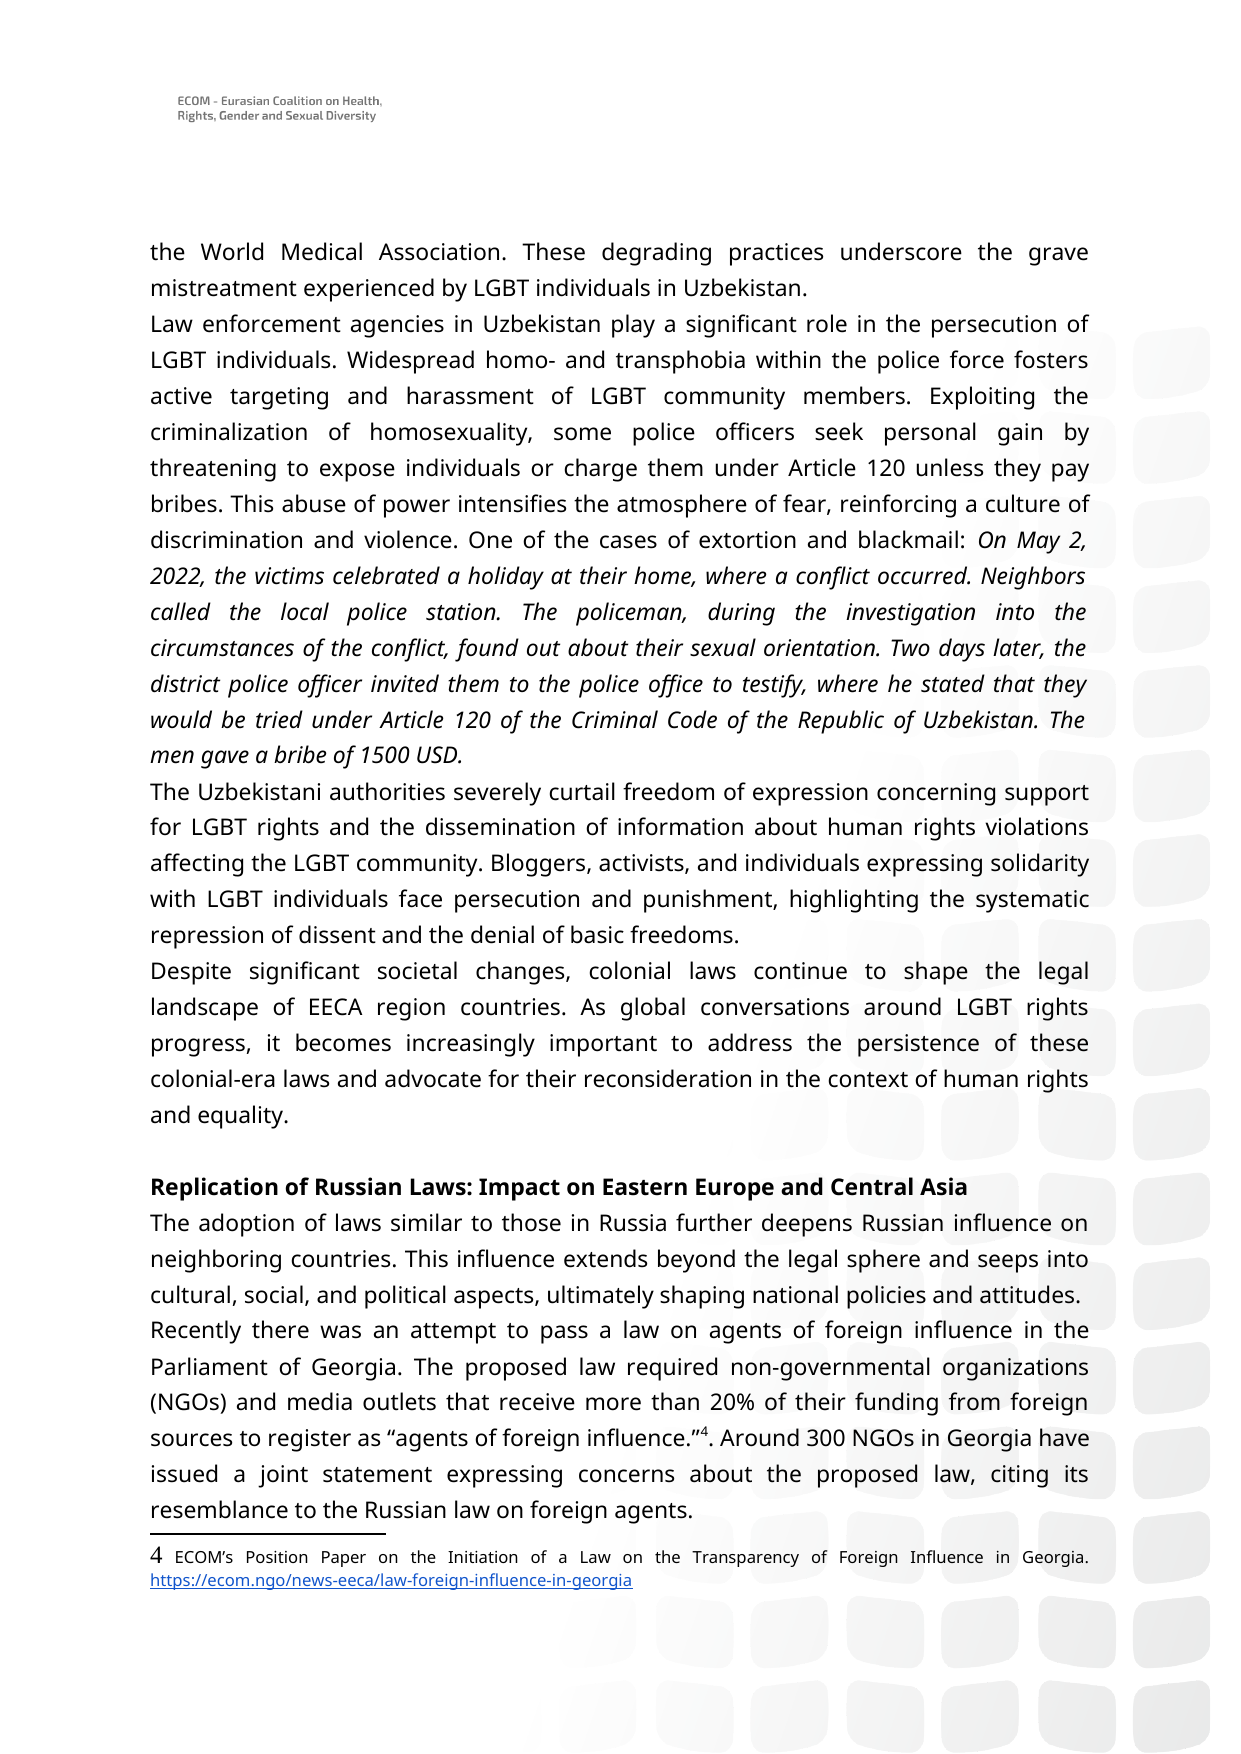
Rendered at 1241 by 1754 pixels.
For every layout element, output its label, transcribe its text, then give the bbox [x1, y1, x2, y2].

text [150, 236, 1090, 303]
text Recently there was an attempt to pass a law on agents of foreign influence in the Parliament of Georgia. The proposed law required non-governmental organizations (NGOs) and media outlets that receive more than 20% of their funding from foreign sources to register as “agents of foreign influence.”. Around 300 NGOs in Georgia have issued a joint statement expressing concerns about the proposed law, citing its resemblance to the Russian law on foreign agents. [150, 1314, 1090, 1525]
text Law enforcement agencies in Uzbekistan play a significant role in the persecution of LGBT individuals. Widespread homo- and transphobia within the police force fosters active targeting and harassment of LGBT community members. Exploiting the criminalization of homosexuality, some police officers seek personal gain by threatening to expose individuals or charge them under Article 120 unless they pay bribes. This abuse of power intensifies the atmosphere of fear, reinforcing a culture of discrimination and violence. One of the cases of extortion and blackmail: On May 2, 2022, the victims celebrated a holiday at their home, where a conflict occurred. Neighbors called the local police station. The policeman, during the investigation into the circumstances of the conflict, found out about their sexual orientation. Two days later, the district police officer invited them to the police office to testify, where he stated that they would be tried under Article 120 of the Criminal Code of the Republic of Uzbekistan. The men gave a bribe of 1500 USD. [150, 308, 1090, 771]
picture [463, 326, 1211, 1753]
text The adoption of laws similar to those in Russia further deepens Russian influence on neighboring countries. This influence extends beyond the legal sphere and seeps into cultural, social, and political aspects, ultimately shaping national policies and attitudes. [150, 1207, 1090, 1310]
text Despite significant societal changes, colonial laws continue to shape the legal landscape of EECA region countries. As global conversations around LGBT rights progress, it becomes increasingly important to address the persistence of these colonial-era laws and advocate for their reconsideration in the context of human rights and equality. [150, 955, 1090, 1130]
text The Uzbekistani authorities severely curtail freedom of expression concerning support for LGBT rights and the dissemination of information about human rights violations affecting the LGBT community. Bloggers, activists, and individuals expressing solidarity with LGBT individuals face persecution and punishment, highlighting the systematic repression of dissent and the denial of basic freedoms. [150, 775, 1090, 950]
text Replication of Russian Laws: Impact on Eastern Europe and Central Asia [150, 1171, 1090, 1202]
